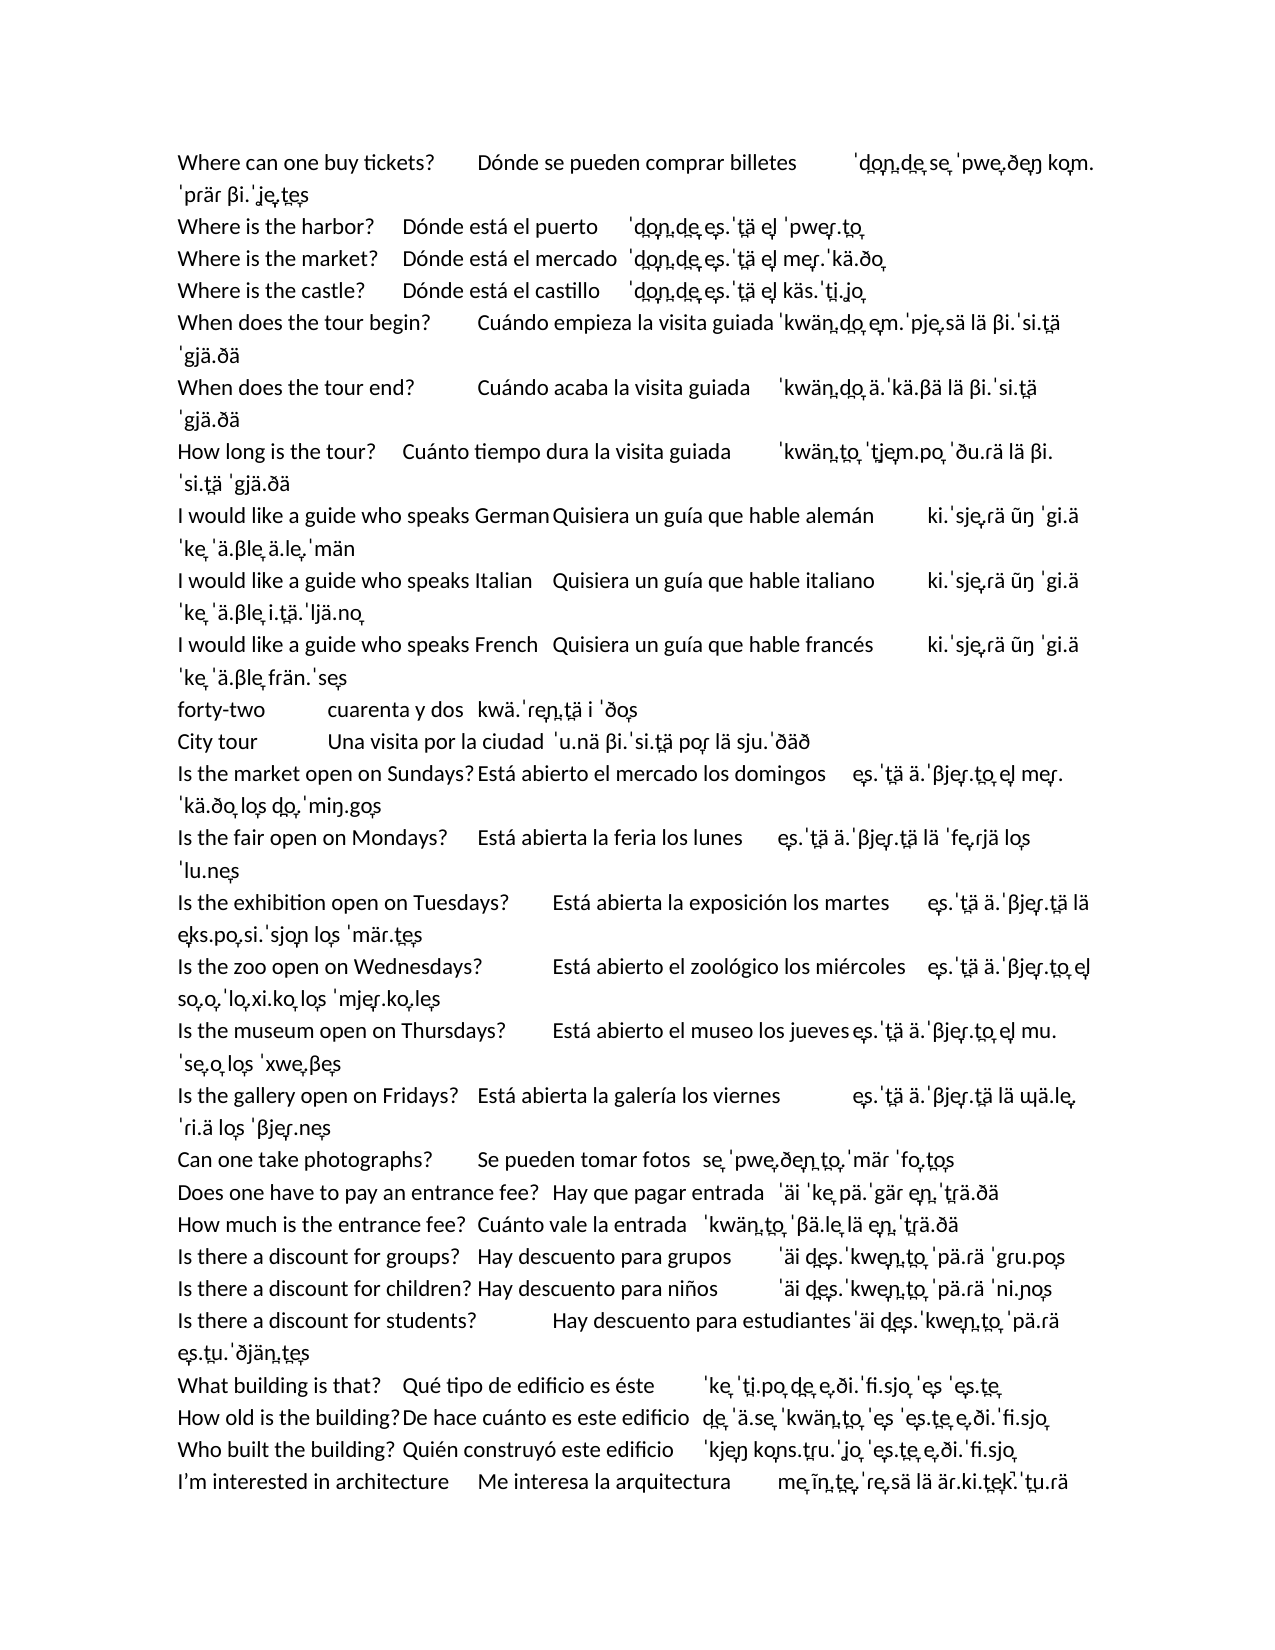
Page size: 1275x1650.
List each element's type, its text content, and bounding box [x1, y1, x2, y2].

text Is there a discount for groups? Hay descuento para grupos ˈäi d̪̪e̞̞s.ˈkwe̞̞n̪.t̪o̞ ˈpä.ɾä ˈgɾu.po̞s [177, 1242, 1098, 1270]
text How long is the tour? Cuánto tiempo dura la visita guiada ˈkwän̪.t̪o̞ ˈt̪je̞̞m.po̞ ˈðu.ɾä lä βi.ˈsi.t̪ä ˈgjä.ðä [177, 437, 1098, 497]
text How much is the entrance fee? Cuánto vale la entrada ˈkwän̪.t̪o̞ ˈβä.le̞ lä e̞̞n̪.ˈt̪ɾä.ðä [177, 1210, 1098, 1238]
text I would like a guide who speaks Italian Quisiera un guía que hable italiano ki.ˈsje̞̞.ɾä ũŋ ˈgi.ä ˈke̞ ˈä.βle̞ i.t̪ä.ˈljä.no̞ [177, 566, 1098, 626]
text When does the tour end? Cuándo acaba la visita guiada ˈkwän̪.d̪o̞ ä.ˈkä.βä lä βi.ˈsi.t̪ä ˈgjä.ðä [177, 373, 1098, 433]
text I would like a guide who speaks German Quisiera un guía que hable alemán ki.ˈsje̞̞.ɾä ũŋ ˈgi.ä ˈke̞ ˈä.βle̞ ä.le̞.ˈmän [177, 502, 1098, 562]
text When does the tour begin? Cuándo empieza la visita guiada ˈkwän̪.d̪o̞ e̞̞m.ˈpje̞.sä lä βi.ˈsi.t̪ä ˈgjä.ðä [177, 308, 1098, 369]
text What building is that? Qué tipo de edificio es éste ˈke̞ ˈt̪i.po̞ d̪̪e̞ e̞.ði.ˈfi.sjo̞ ˈe̞̞s ˈe̞̞s.t̪e̞ [177, 1371, 1098, 1399]
text Is the gallery open on Fridays? Está abierta la galería los viernes e̞̞s.ˈt̪ä ä.ˈβje̞̞ɾ.t̪ä lä ɰä.le̞̞.ˈɾi.ä lo̞s ˈβje̞̞ɾ.ne̞s [177, 1081, 1098, 1141]
text Who built the building? Quién construyó este edificio ˈkje̞̞ŋ ko̞̞ns.t̪ɾu.ˈʝo̞ ˈe̞̞s.t̪e̞ e̞.ði.ˈfi.sjo̞ [177, 1435, 1098, 1463]
text Where is the harbor? Dónde está el puerto ˈd̪o̞̞n̪.d̪e̞̞ e̞̞s.ˈt̪ä e̞̞l ˈpwe̞̞ɾ.t̪o̞ [177, 212, 1098, 240]
text Is there a discount for children? Hay descuento para niños ˈäi d̪̪e̞̞s.ˈkwe̞̞n̪.t̪o̞ ˈpä.ɾä ˈni.ɲo̞s [177, 1274, 1098, 1302]
text forty-two cuarenta y dos kwä.ˈɾe̞̞n̪.t̪ä i ˈðo̞s [177, 695, 1098, 723]
text I would like a guide who speaks French Quisiera un guía que hable francés ki.ˈsje̞̞.ɾä ũŋ ˈgi.ä ˈke̞ ˈä.βle̞ fɾän.ˈse̞s [177, 630, 1098, 691]
text Is there a discount for students? Hay descuento para estudiantes ˈäi d̪̪e̞̞s.ˈkwe̞̞n̪.t̪o̞ ˈpä.ɾä e̞̞s.t̪u.ˈðjän̪.t̪e̞s [177, 1306, 1098, 1367]
text Is the zoo open on Wednesdays? Está abierto el zoológico los miércoles e̞̞s.ˈt̪ä ä.ˈβje̞̞ɾ.t̪o̞ e̞̞l so̞.o̞.ˈlo̞.xi.ko̞ lo̞s ˈmje̞̞ɾ.ko̞.le̞s [177, 952, 1098, 1012]
text Is the fair open on Mondays? Está abierta la feria los lunes e̞̞s.ˈt̪ä ä.ˈβje̞̞ɾ.t̪ä lä ˈfe̞̞.ɾjä lo̞s ˈlu.ne̞s [177, 823, 1098, 884]
text Can one take photographs? Se pueden tomar fotos se̞ ˈpwe̞.ðe̞̞n̪ t̪o̞.ˈmäɾ ˈfo̞.t̪o̞s [177, 1145, 1098, 1173]
text Where is the market? Dónde está el mercado ˈd̪o̞̞n̪.d̪e̞̞ e̞̞s.ˈt̪ä e̞̞l me̞̞ɾ.ˈkä.ðo̞ [177, 244, 1098, 272]
text Is the exhibition open on Tuesdays? Está abierta la exposición los martes e̞̞s.ˈt̪ä ä.ˈβje̞̞ɾ.t̪ä lä e̞̞ks.po̞.si.ˈsjo̞̞n lo̞s ˈmäɾ.t̪e̞s [177, 888, 1098, 948]
text How old is the building? De hace cuánto es este edificio d̪e̞ ˈä.se̞ ˈkwän̪.t̪o̞ ˈe̞̞s ˈe̞̞s.t̪e̞ e̞.ði.ˈfi.sjo̞ [177, 1403, 1098, 1431]
text I’m interested in architecture Me interesa la arquitectura me̞ ĩn̪.t̪e̞̞.ˈɾe̞.sä lä äɾ.ki.t̪e̞k̚.ˈt̪u.ɾä [177, 1467, 1098, 1495]
text Is the market open on Sundays? Está abierto el mercado los domingos e̞̞s.ˈt̪ä ä.ˈβje̞̞ɾ.t̪o̞ e̞̞l me̞̞ɾ.ˈkä.ðo̞ lo̞s d̪̪o̞.ˈmiŋ.go̞s [177, 759, 1098, 819]
text Where is the castle? Dónde está el castillo ˈd̪o̞̞n̪.d̪e̞̞ e̞̞s.ˈt̪ä e̞̞l käs.ˈt̪i.ʝo̞ [177, 276, 1098, 304]
text Where can one buy tickets? Dónde se pueden comprar billetes ˈd̪o̞̞n̪.d̪e̞ se̞ ˈpwe̞.ðe̞̞ŋ ko̞̞m.ˈpɾäɾ βi.ˈʝe̞̞.t̪e̞s [177, 148, 1098, 208]
text City tour Una visita por la ciudad ˈu.nä βi.ˈsi.t̪ä po̞ɾ lä sju.ˈðäð [177, 727, 1098, 755]
text Does one have to pay an entrance fee? Hay que pagar entrada ˈäi ˈke̞ pä.ˈgäɾ e̞̞n̪.ˈt̪ɾä.ðä [177, 1178, 1098, 1206]
text Is the museum open on Thursdays? Está abierto el museo los jueves e̞̞s.ˈt̪ä ä.ˈβje̞̞ɾ.t̪o̞ e̞̞l mu.ˈse̞.o̞ lo̞s ˈxwe̞.βe̞s [177, 1017, 1098, 1077]
